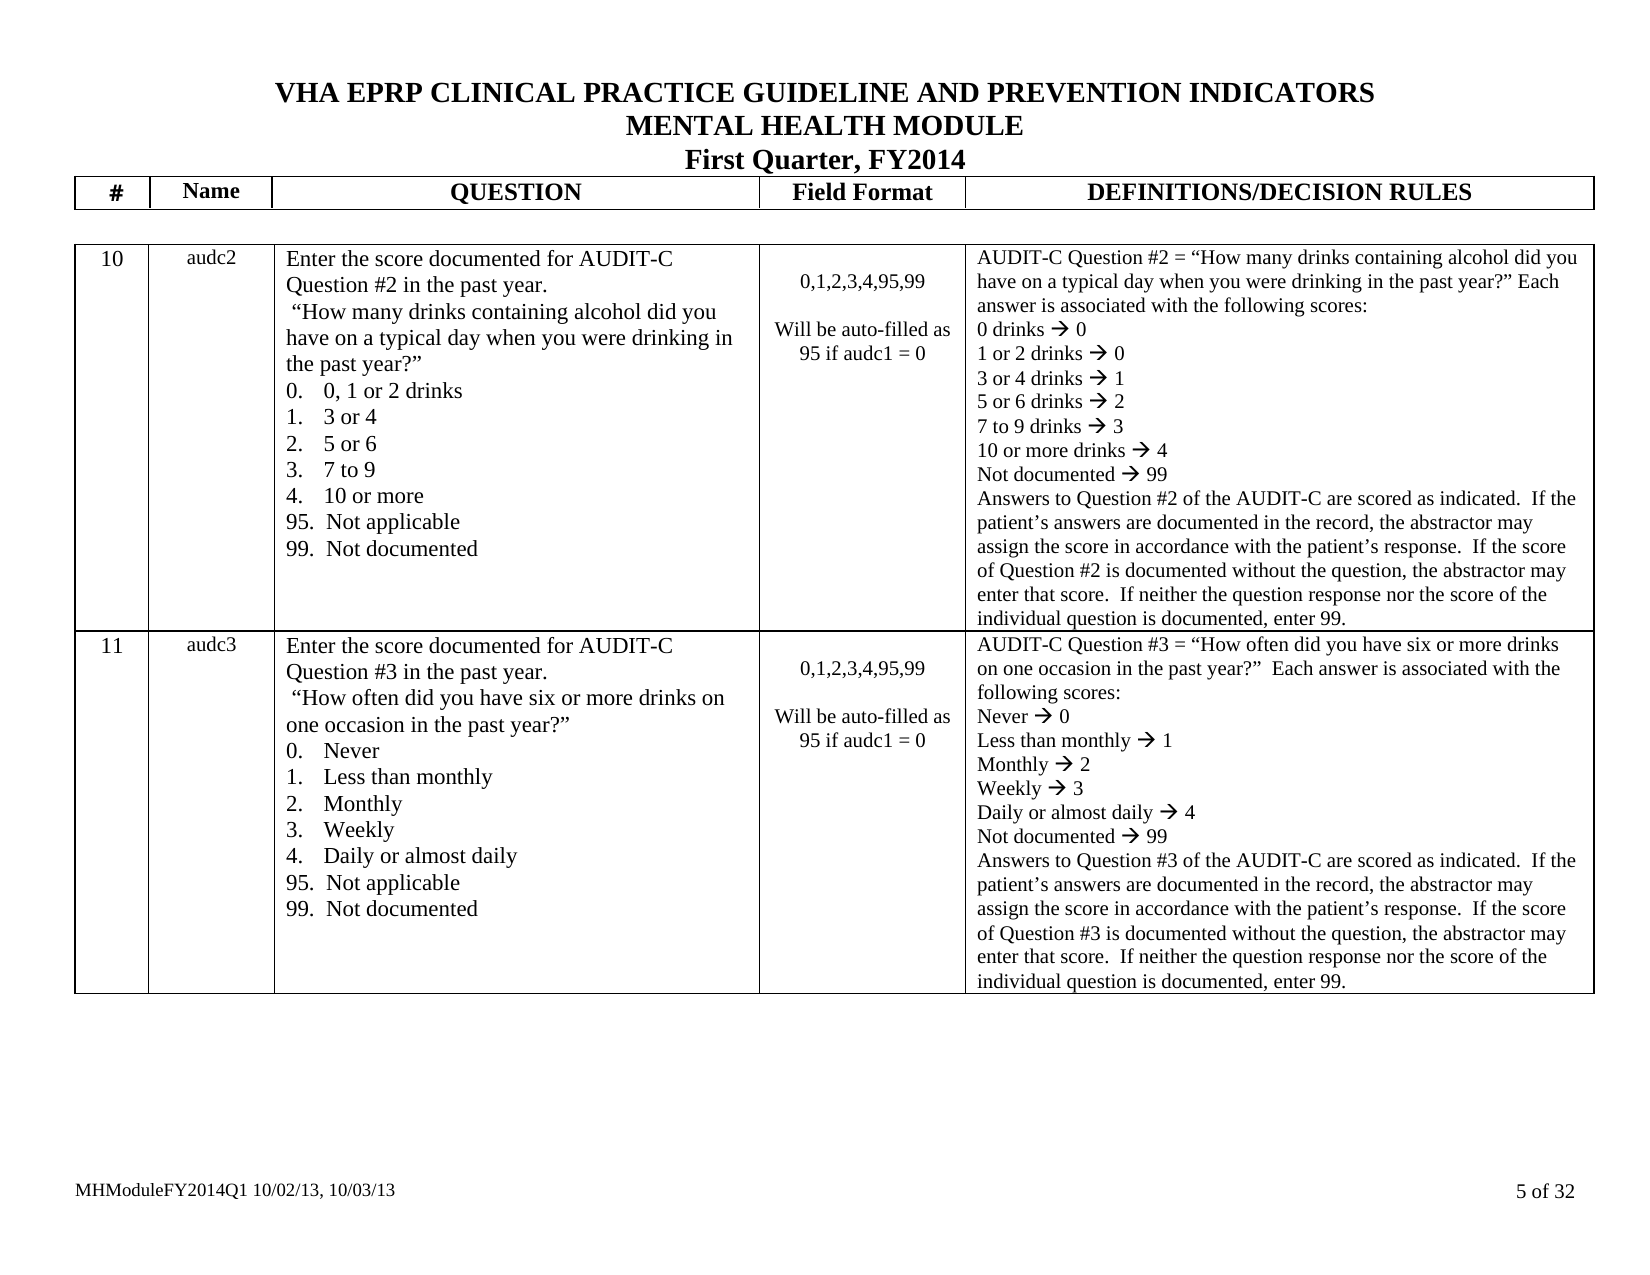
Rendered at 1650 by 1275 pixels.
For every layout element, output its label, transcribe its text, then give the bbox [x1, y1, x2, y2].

table_cell Enter the score documented for AUDIT-C Question #2 in the past year. “How many drinks containing alcohol did you have on a typical day when you were drinking in the past year?” 0, 1 or 2 drinks 3 or 4 5 or 6 7 to 9 10 or more 95. Not applicable 99. Not documented [275, 245, 759, 630]
table_cell AUDIT-C Question #3 = “How often did you have six or more drinks on one occasion in the past year?” Each answer is associated with the following scores: Never 0 Less than monthly 1 Monthly 2 Weekly 3 Daily or almost daily 4 Not documented 99 Answers to Question #3 of the AUDIT-C are scored as indicated. If the patient’s answers are documented in the record, the abstractor may assign the score in accordance with the patient’s response. If the score of Question #3 is documented without the question, the abstractor may enter that score. If neither the question response nor the score of the individual question is documented, enter 99. [966, 632, 1593, 993]
table_cell audc3 [149, 632, 274, 993]
table_cell Enter the score documented for AUDIT-C Question #3 in the past year. “How often did you have six or more drinks on one occasion in the past year?” Never Less than monthly Monthly Weekly Daily or almost daily 95. Not applicable 99. Not documented [275, 632, 759, 993]
table_cell 10 [76, 245, 148, 630]
table_cell audc2 [149, 245, 274, 630]
table_cell 11 [76, 632, 148, 993]
table_cell AUDIT-C Question #2 = “How many drinks containing alcohol did you have on a typical day when you were drinking in the past year?” Each answer is associated with the following scores: 0 drinks 0 1 or 2 drinks 0 3 or 4 drinks 1 5 or 6 drinks 2 drinks 3 10 or more drinks 4 Not documented 99 Answers to Question #2 of the AUDIT-C are scored as indicated. If the patient’s answers are documented in the record, the abstractor may assign the score in accordance with the patient’s response. If the score of Question #2 is documented without the question, the abstractor may enter that score. If neither the question response nor the score of the individual question is documented, enter 99. [966, 245, 1593, 630]
table_cell 0,1,2,3,4,95,99 Will be auto-filled as 95 if audc1 = 0 [760, 632, 965, 993]
table_cell 0,1,2,3,4,95,99 Will be auto-filled as 95 if audc1 = 0 [760, 245, 965, 630]
